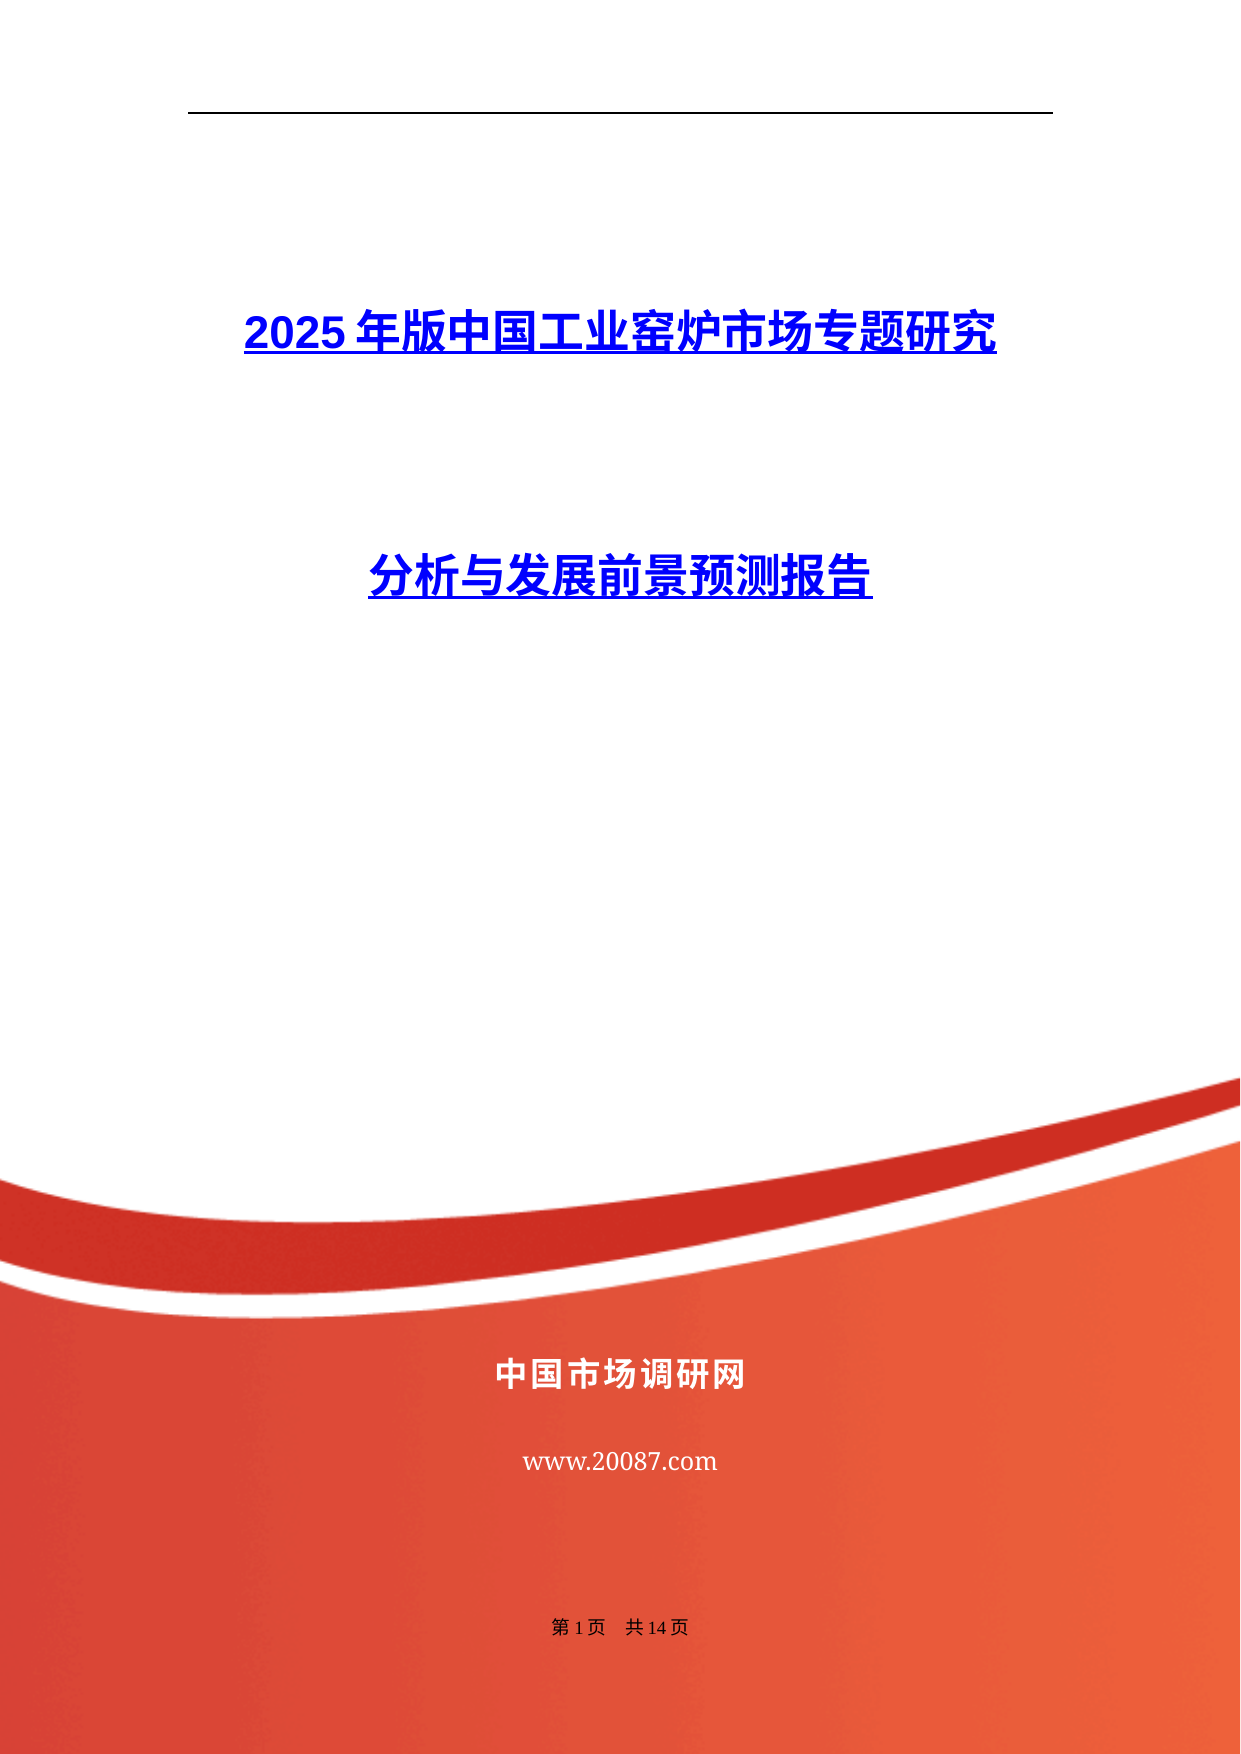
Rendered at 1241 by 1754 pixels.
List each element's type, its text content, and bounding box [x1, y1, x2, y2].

subtitle 中国市场调研网 [187, 1339, 1053, 1404]
text www.20087.com [187, 1428, 1053, 1493]
table_header 2025年版中国工业窑炉市场专题研究分析与发展前景预测报告 [188, 207, 1053, 773]
picture [0, 1006, 1241, 1754]
